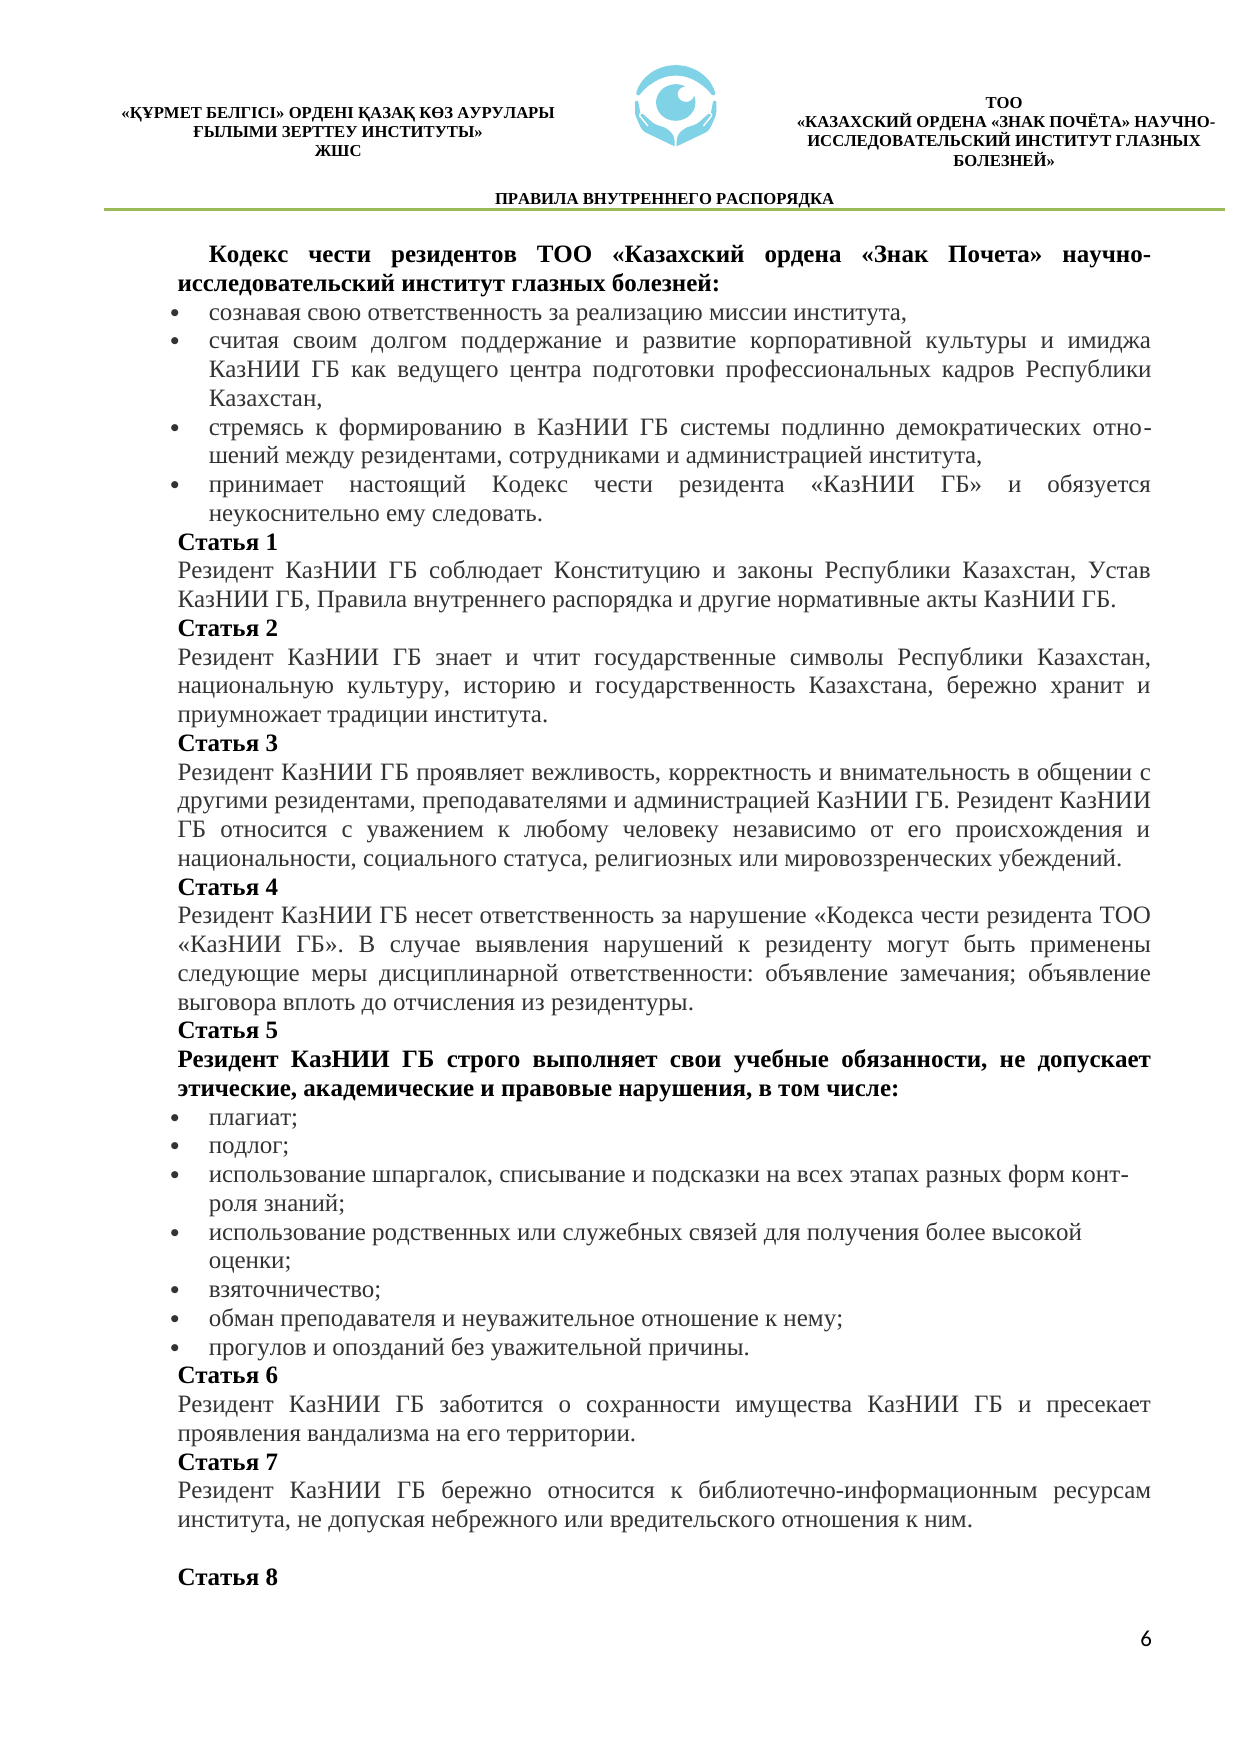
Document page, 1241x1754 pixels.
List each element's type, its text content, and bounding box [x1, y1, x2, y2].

list использование шпаргалок, списывание и подсказки на всех этапах разных форм контроля знаний; [171, 1159, 1152, 1217]
text Статья 1 [177, 527, 1152, 555]
text Статья 6 [177, 1360, 1152, 1389]
text Резидент КазНИИ ГБ строго выполняет свои учебные обязанности, не допускает этические, академические и правовые нарушения, в том числе: [177, 1044, 1152, 1102]
text Статья 4 [177, 872, 1152, 900]
list использование родственных или служебных связей для получения более высокой оценки; [171, 1217, 1152, 1274]
text Статья 8 [177, 1562, 1152, 1590]
list сознавая свою ответственность за реализацию миссии института, [171, 297, 1152, 325]
list принимает настоящий Кодекс чести резидента «КазНИИ ГБ» и обязуется неукоснительно ему следовать. [171, 469, 1152, 527]
text Резидент КазНИИ ГБ несет ответственность за нарушение «Кодекса чести резидента ТОО «КазНИИ ГБ». В случае выявления нарушений к резиденту могут быть применены следующие меры дисциплинарной ответственности: объявление замечания; объявление выговора вплоть до отчисления из резидентуры. [177, 900, 1152, 1015]
list подлог; [171, 1130, 1152, 1159]
text Резидент КазНИИ ГБ бережно относится к библиотечно-информационным ресурсам института, не допуская небрежного или вредительского отношения к ним. [177, 1475, 1152, 1533]
text Кодекс чести резидентов ТОО «Казахский ордена «Знак Почета» научно-исследовательский институт глазных болезней: [177, 239, 1152, 297]
text Статья 7 [177, 1447, 1152, 1475]
list взяточничество; [171, 1274, 1152, 1303]
list плагиат; [171, 1102, 1152, 1130]
text Резидент КазНИИ ГБ знает и чтит государственные символы Республики Казахстан, национальную культуру, историю и государственность Казахстана, бережно хранит и приумножает традиции института. [177, 642, 1152, 728]
text Резидент КазНИИ ГБ проявляет вежливость, корректность и внимательность в общении с другими резидентами, преподавателями и администрацией КазНИИ ГБ. Резидент КазНИИ ГБ относится с уважением к любому человеку независимо от его происхождения и национальности, социального статуса, религиозных или мировоззренческих убеждений. [177, 757, 1152, 872]
text Статья 3 [177, 728, 1152, 757]
text Резидент КазНИИ ГБ соблюдает Конституцию и законы Республики Казахстан, Устав КазНИИ ГБ, Правила внутреннего распорядка и другие нормативные акты КазНИИ ГБ. [177, 555, 1152, 613]
list считая своим долгом поддержание и развитие корпоративной культуры и имиджа КазНИИ ГБ как ведущего центра подготовки профессиональных кадров Республики Казахстан, [171, 325, 1152, 412]
list обман преподавателя и неуважительное отношение к нему; [171, 1303, 1152, 1332]
list стремясь к формированию в КазНИИ ГБ системы подлинно демократических отношений между резидентами, сотрудниками и администрацией института, [171, 412, 1152, 469]
list прогулов и опозданий без уважительной причины. [171, 1332, 1152, 1360]
text Статья 2 [177, 613, 1152, 642]
text Резидент КазНИИ ГБ заботится о сохранности имущества КазНИИ ГБ и пресекает проявления вандализма на его территории. [177, 1389, 1152, 1447]
text Статья 5 [177, 1015, 1152, 1044]
